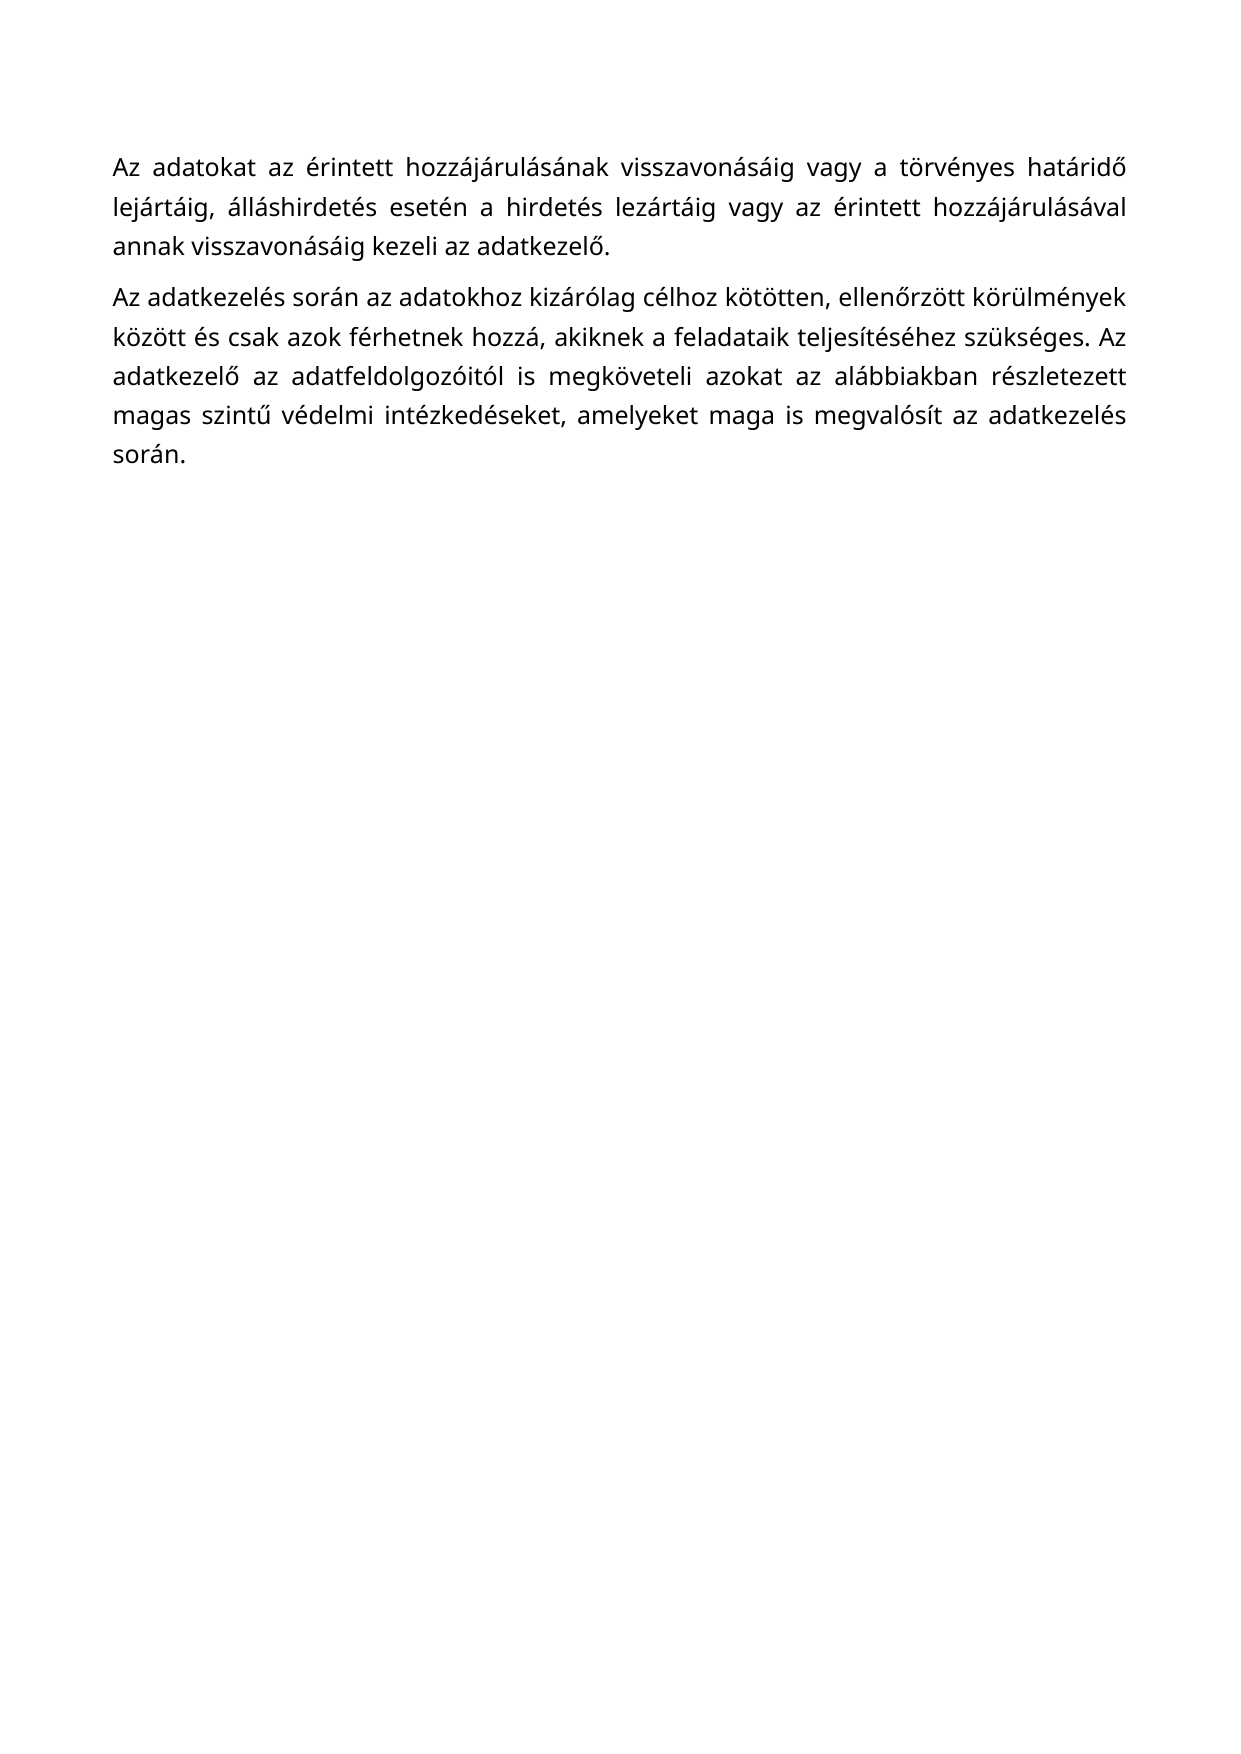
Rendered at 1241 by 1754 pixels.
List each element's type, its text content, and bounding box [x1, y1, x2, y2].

text Az adatokat az érintett hozzájárulásának visszavonásáig vagy a törvényes határidő lejártáig, álláshirdetés esetén a hirdetés lezártáig vagy az érintett hozzájárulásával annak visszavonásáig kezeli az adatkezelő. [112, 150, 1128, 262]
text Az adatkezelés során az adatokhoz kizárólag célhoz kötötten, ellenőrzött körülmények között és csak azok férhetnek hozzá, akiknek a feladataik teljesítéséhez szükséges. Az adatkezelő az adatfeldolgozóitól is megköveteli azokat az alábbiakban részletezett magas szintű védelmi intézkedéseket, amelyeket maga is megvalósít az adatkezelés során. [112, 280, 1128, 471]
